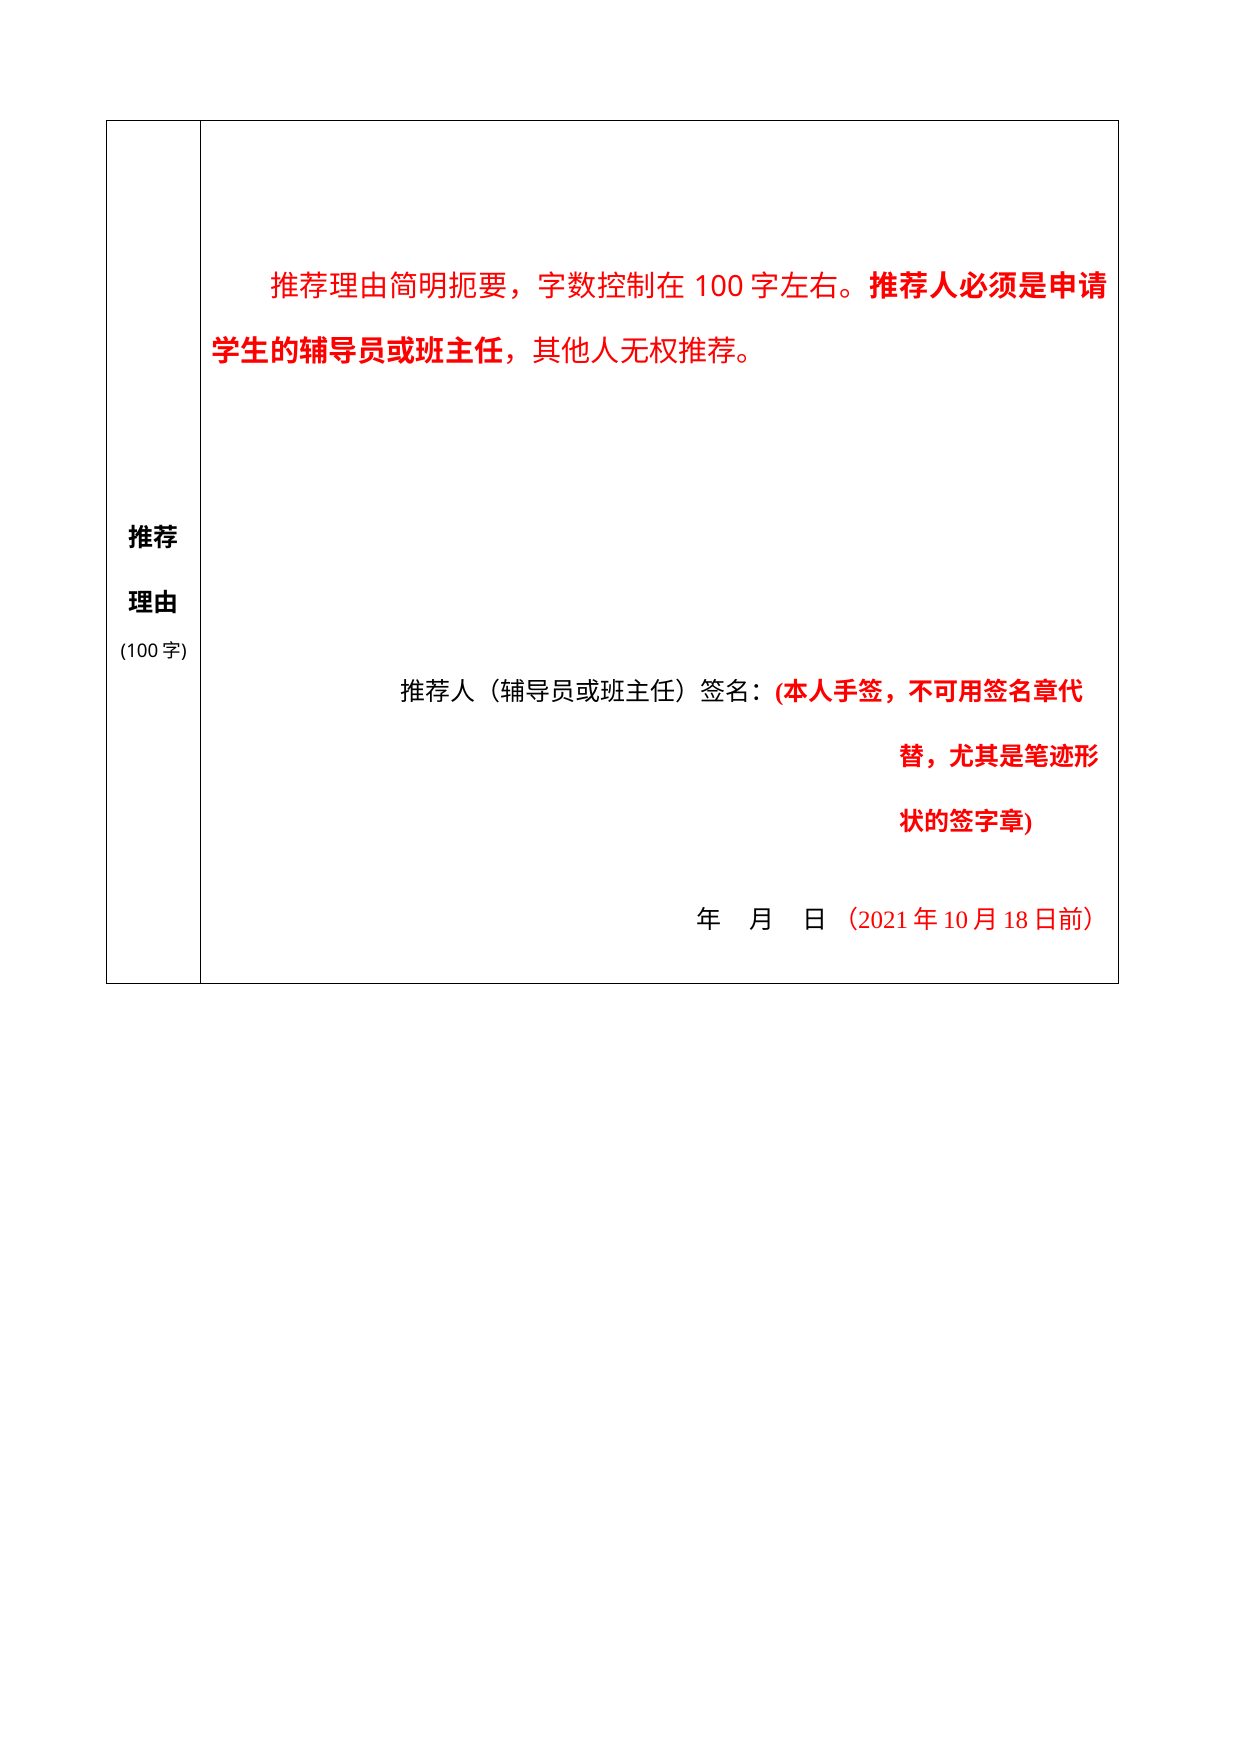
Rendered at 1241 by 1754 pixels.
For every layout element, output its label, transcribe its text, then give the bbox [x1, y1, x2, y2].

table_header 推荐理由简明扼要，字数控制在100字左右。推荐人必须是申请学生的辅导员或班主任，其他人无权推荐。 推荐人（辅导员或班主任）签名：(本人手签，不可用签名章代替，尤其是笔迹形状的签字章) 年 月 日 （2021年10月18日前） [201, 121, 1118, 982]
table_header 推荐理由 (100字) [107, 121, 200, 982]
